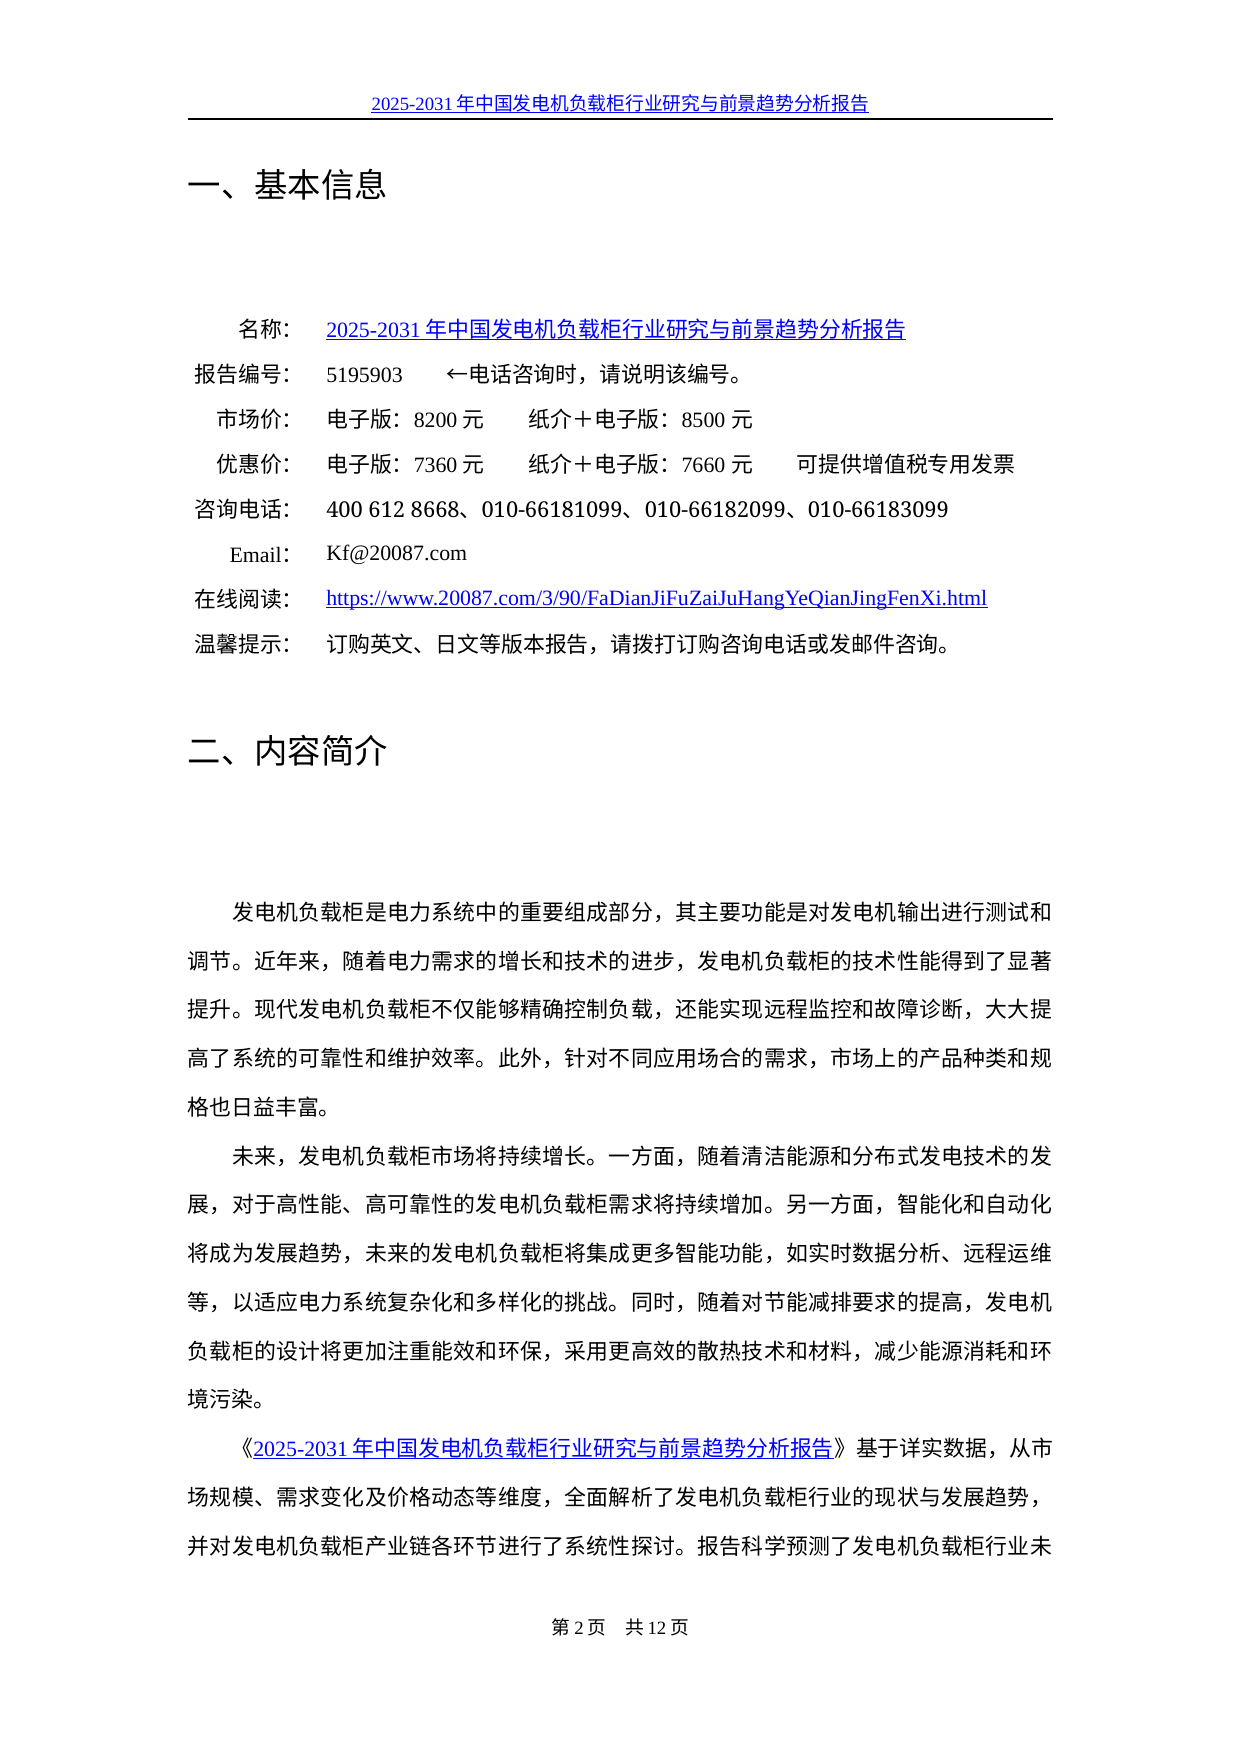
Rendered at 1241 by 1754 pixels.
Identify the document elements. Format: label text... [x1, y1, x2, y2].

table_cell 咨询电话： [167, 492, 315, 537]
table_cell 订购英文、日文等版本报告，请拨打订购咨询电话或发邮件咨询。 [315, 627, 1073, 672]
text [187, 894, 1053, 1561]
title 一、基本信息 [187, 150, 1053, 215]
table_header 2025-2031年中国发电机负载柜行业研究与前景趋势分析报告 [315, 312, 1073, 357]
table_cell 电子版：8200 元 纸介＋电子版：8500 元 [315, 402, 1073, 447]
table_cell Kf@20087.com [315, 537, 1073, 582]
table_header 名称： [167, 312, 315, 357]
table_cell Email： [167, 537, 315, 582]
title 二、内容简介 [187, 717, 1053, 782]
table_cell 市场价： [167, 402, 315, 447]
table_cell 在线阅读： [167, 582, 315, 627]
table_cell 优惠价： [167, 447, 315, 492]
table_cell 5195903 ←电话咨询时，请说明该编号。 [315, 357, 1073, 402]
table_cell [315, 582, 1073, 627]
table_cell 电子版：7360 元 纸介＋电子版：7660 元 可提供增值税专用发票 [315, 447, 1073, 492]
table_cell 400 612 8668、010-66181099、010-66182099、010-66183099 [315, 492, 1073, 537]
table_cell 报告编号： [167, 357, 315, 402]
table_cell 温馨提示： [167, 627, 315, 672]
